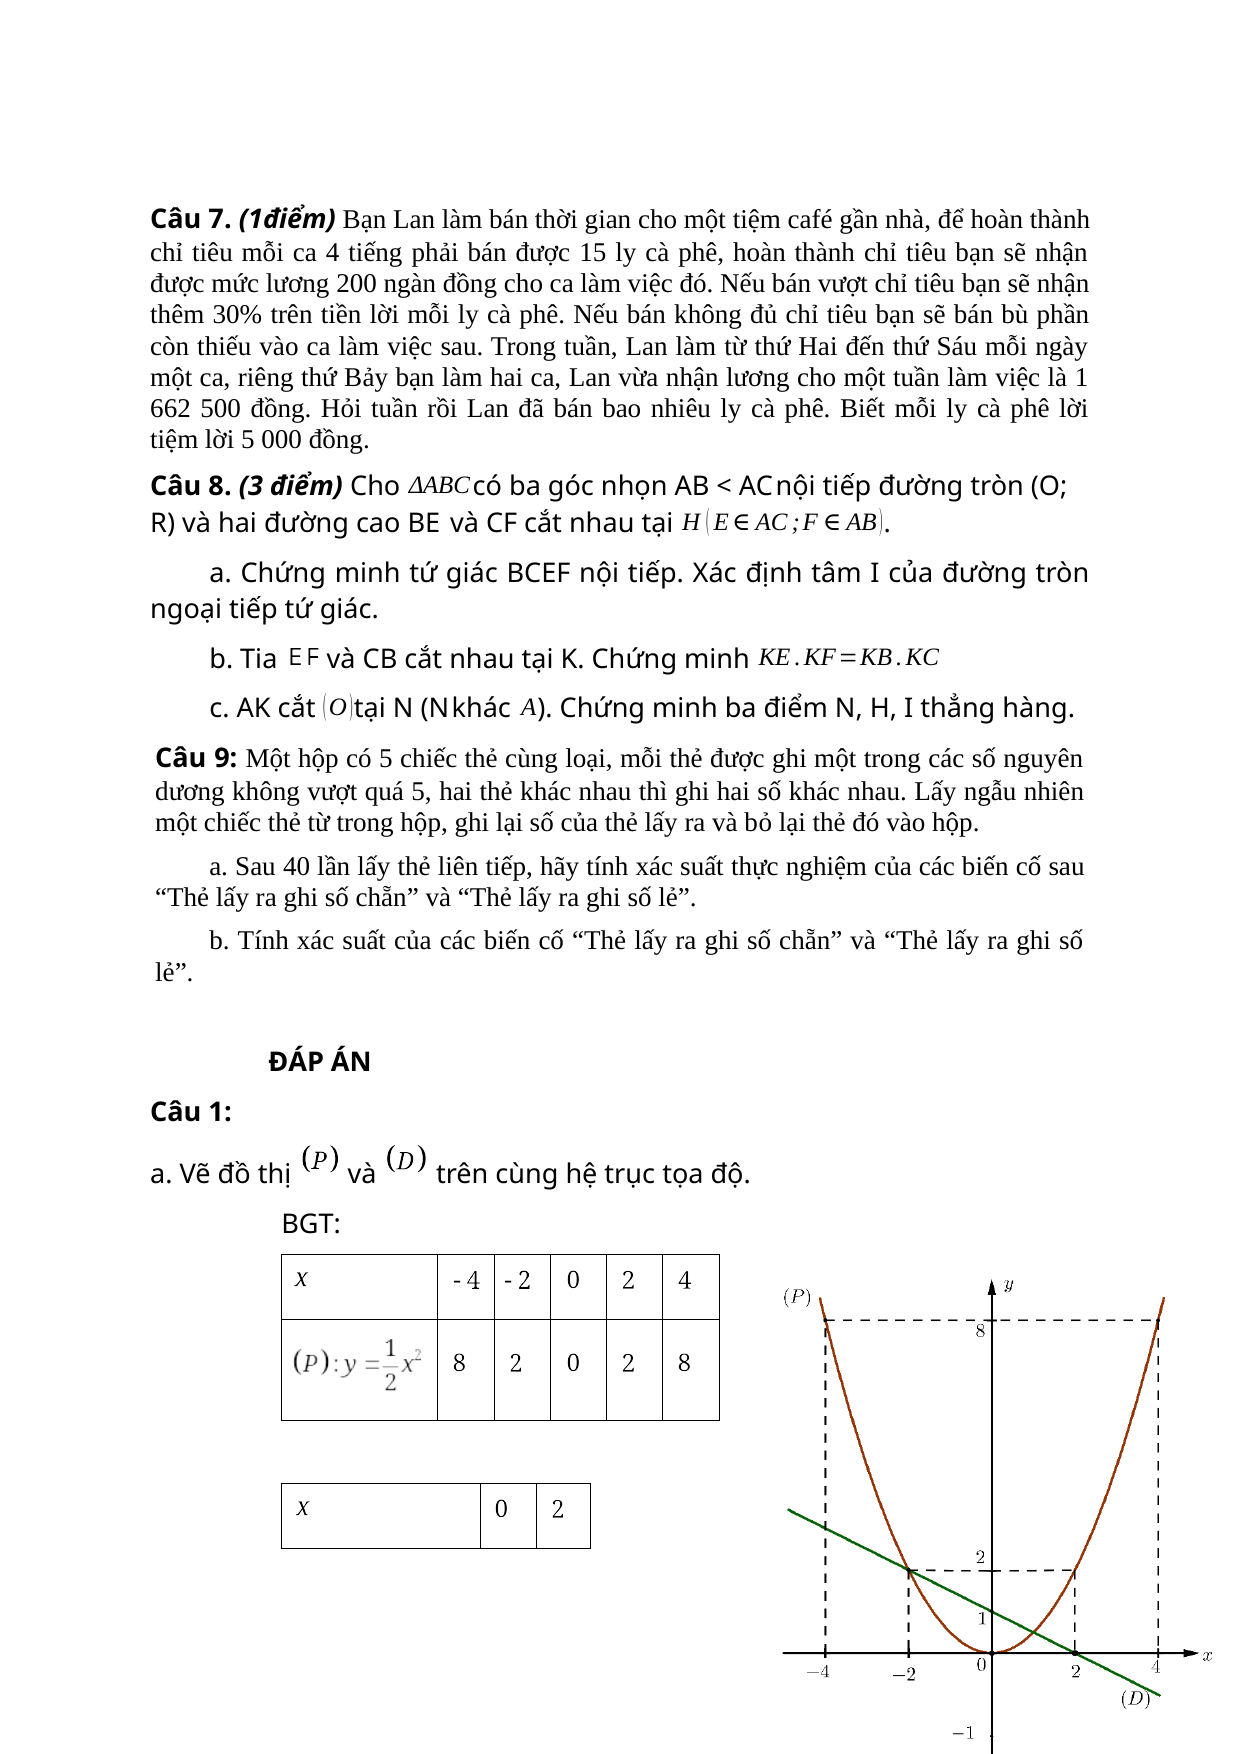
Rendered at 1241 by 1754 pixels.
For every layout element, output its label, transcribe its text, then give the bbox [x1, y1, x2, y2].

table_header [551, 1255, 606, 1319]
list BGT: [281, 1204, 1090, 1241]
list ĐÁP ÁN [268, 1043, 1090, 1080]
table_header [663, 1255, 719, 1319]
table_header [282, 1484, 480, 1548]
table_cell [282, 1320, 437, 1420]
table_header [282, 1255, 437, 1319]
text Câu 7. (1điểm) Bạn Lan làm bán thời gian cho một tiệm café gần nhà, để hoàn thành chỉ tiêu mỗi ca 4 tiếng phải bán được 15 ly cà phê, hoàn thành chỉ tiêu bạn sẽ nhận được mức lương 200 ngàn đồng cho ca làm việc đó. Nếu bán vượt chỉ tiêu bạn sẽ nhận thêm 30% trên tiền lời mỗi ly cà phê. Nếu bán không đủ chỉ tiêu bạn sẽ bán bù phần còn thiếu vào ca làm việc sau. Trong tuần, Lan làm từ thứ Hai đến thứ Sáu mỗi ngày một ca, riêng thứ Bảy bạn làm hai ca, Lan vừa nhận lương cho một tuần làm việc là 1 662 500 đồng. Hỏi tuần rồi Lan đã bán bao nhiêu ly cà phê. Biết mỗi ly cà phê lời tiệm lời 5 000 đồng. [150, 199, 1090, 454]
text a. Sau 40 lần lấy thẻ liên tiếp, hãy tính xác suất thực nghiệm của các biến cố sau “Thẻ lấy ra ghi số chẵn” và “Thẻ lấy ra ghi số lẻ”. [155, 850, 1085, 912]
list Câu 1: [150, 1092, 1090, 1129]
table_cell [607, 1320, 662, 1420]
text Câu 8. (3 điểm) Cho có ba góc nhọn AB < ACnội tiếp đường tròn (O; R) và hai đường cao BE và CF cắt nhau tại . [150, 467, 1090, 541]
table_header [438, 1255, 494, 1319]
table_cell [663, 1320, 719, 1420]
picture [770, 1270, 1216, 1754]
table_header [607, 1255, 662, 1319]
table_header [495, 1255, 550, 1319]
table_cell [495, 1320, 550, 1420]
table_header [537, 1484, 590, 1548]
table_cell [551, 1320, 606, 1420]
table_header [481, 1484, 536, 1548]
text a. Vẽ đồ thị và trên cùng hệ trục tọa độ. [150, 1142, 1090, 1192]
text b. Tia và CB cắt nhau tại K. Chứng minh [150, 639, 1090, 676]
table_cell [438, 1320, 494, 1420]
text b. Tính xác suất của các biến cố “Thẻ lấy ra ghi số chẵn” và “Thẻ lấy ra ghi số lẻ”. [155, 924, 1085, 987]
text Câu 9: Một hộp có 5 chiếc thẻ cùng loại, mỗi thẻ được ghi một trong các số nguyên dương không vượt quá 5, hai thẻ khác nhau thì ghi hai số khác nhau. Lấy ngẫu nhiên một chiếc thẻ từ trong hộp, ghi lại số của thẻ lấy ra và bỏ lại thẻ đó vào hộp. [155, 738, 1085, 837]
text c. AK cắt tại N (Nkhác ). Chứng minh ba điểm N, H, I thẳng hàng. [150, 689, 1090, 726]
text a. Chứng minh tứ giác BCEF nội tiếp. Xác định tâm I của đường tròn ngoại tiếp tứ giác. [150, 553, 1090, 627]
